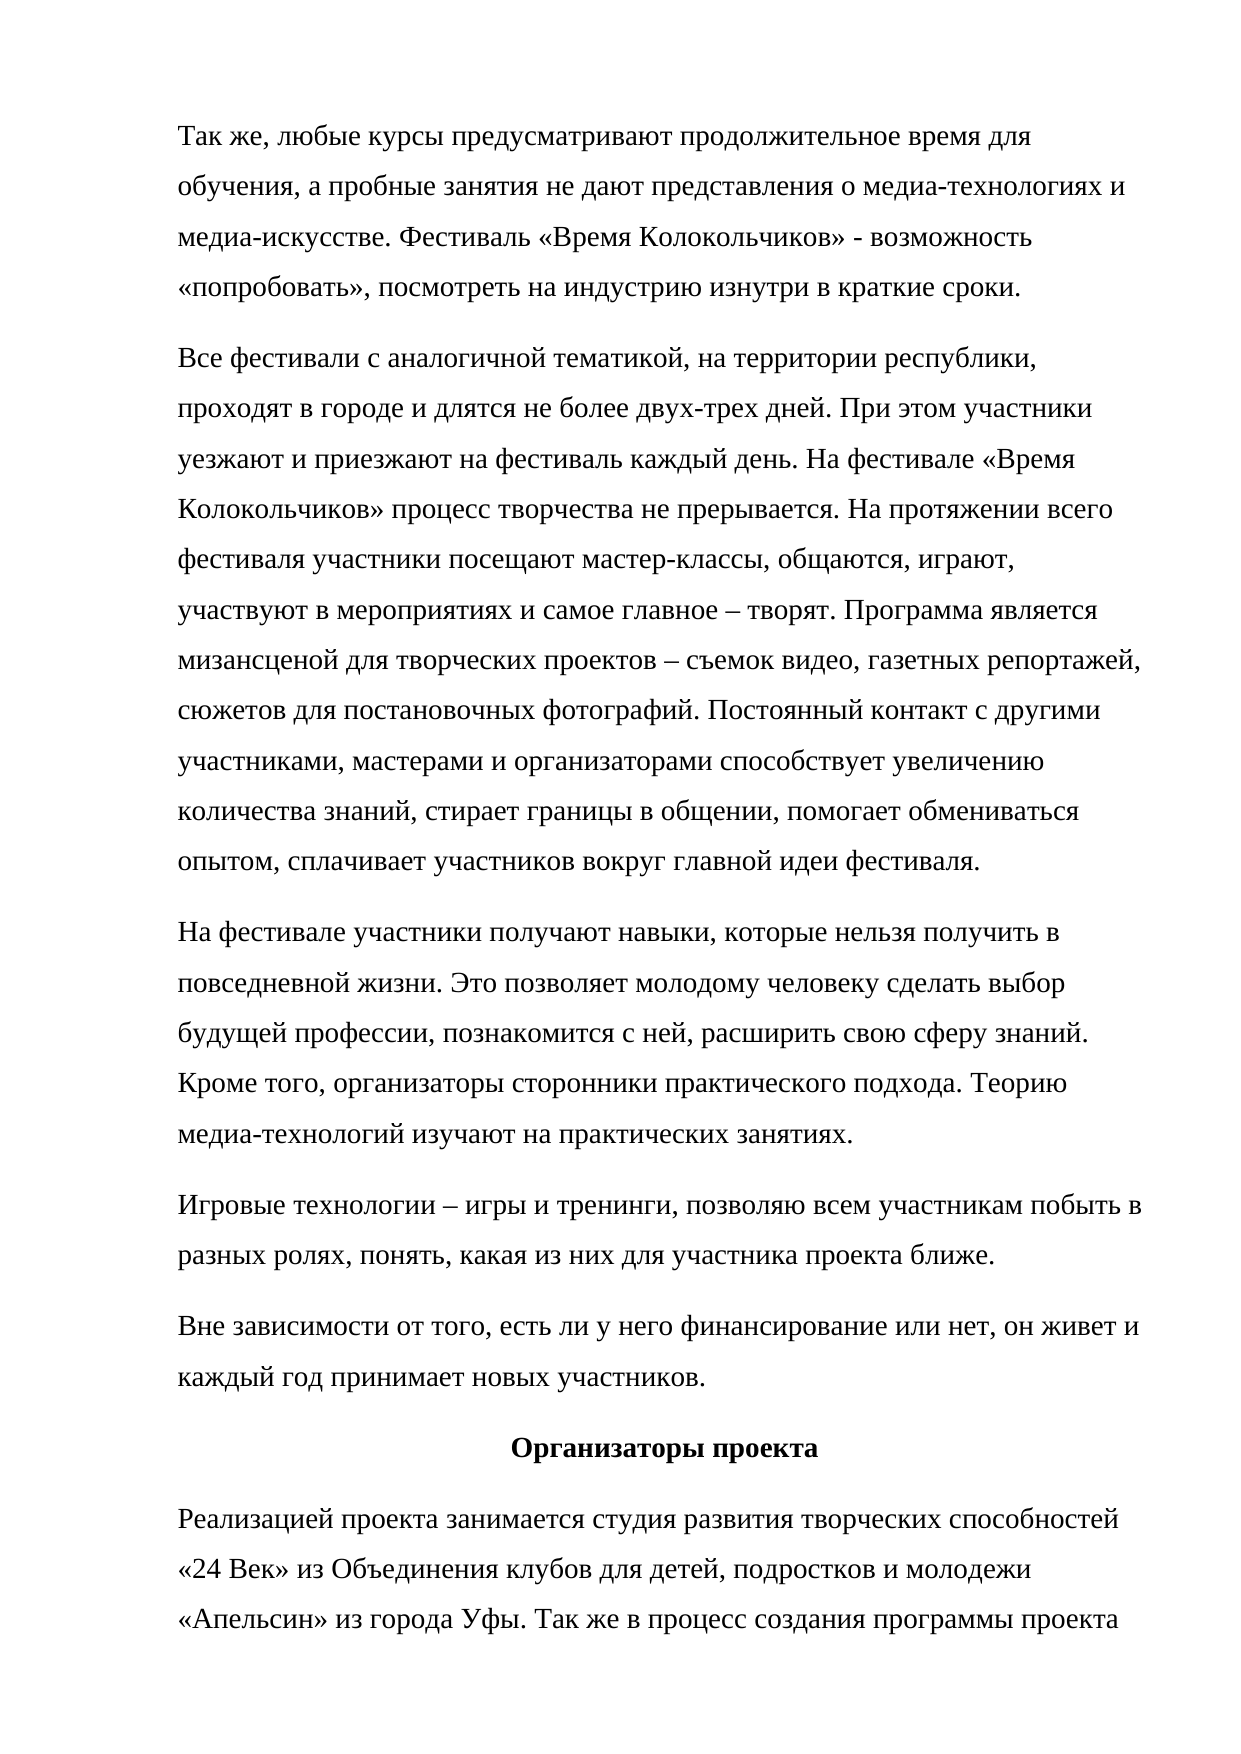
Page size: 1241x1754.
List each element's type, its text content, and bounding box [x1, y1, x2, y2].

text На фестивале участники получают навыки, которые нельзя получить в повседневной жизни. Это позволяет молодому человеку сделать выбор будущей профессии, познакомится с ней, расширить свою сферу знаний. Кроме того, организаторы сторонники практического подхода. Теорию медиа-технологий изучают на практических занятиях. [177, 914, 1152, 1149]
text Вне зависимости от того, есть ли у него финансирование или нет, он живет и каждый год принимает новых участников. [177, 1308, 1152, 1392]
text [177, 1501, 1152, 1635]
text Так же, любые курсы предусматривают продолжительное время для обучения, а пробные занятия не дают представления о медиа-технологиях и медиа-искусстве. Фестиваль «Время Колокольчиков» - возможность «попробовать», посмотреть на индустрию изнутри в краткие сроки. [177, 118, 1152, 303]
text Организаторы проекта [177, 1430, 1152, 1463]
text Игровые технологии – игры и тренинги, позволяю всем участникам побыть в разных ролях, понять, какая из них для участника проекта ближе. [177, 1187, 1152, 1271]
text Все фестивали с аналогичной тематикой, на территории республики, проходят в городе и длятся не более двух-трех дней. При этом участники уезжают и приезжают на фестиваль каждый день. На фестивале «Время Колокольчиков» процесс творчества не прерывается. На протяжении всего фестиваля участники посещают мастер-классы, общаются, играют, участвуют в мероприятиях и самое главное – творят. Программа является мизансценой для творческих проектов – съемок видео, газетных репортажей, сюжетов для постановочных фотографий. Постоянный контакт с другими участниками, мастерами и организаторами способствует увеличению количества знаний, стирает границы в общении, помогает обмениваться опытом, сплачивает участников вокруг главной идеи фестиваля. [177, 340, 1152, 877]
